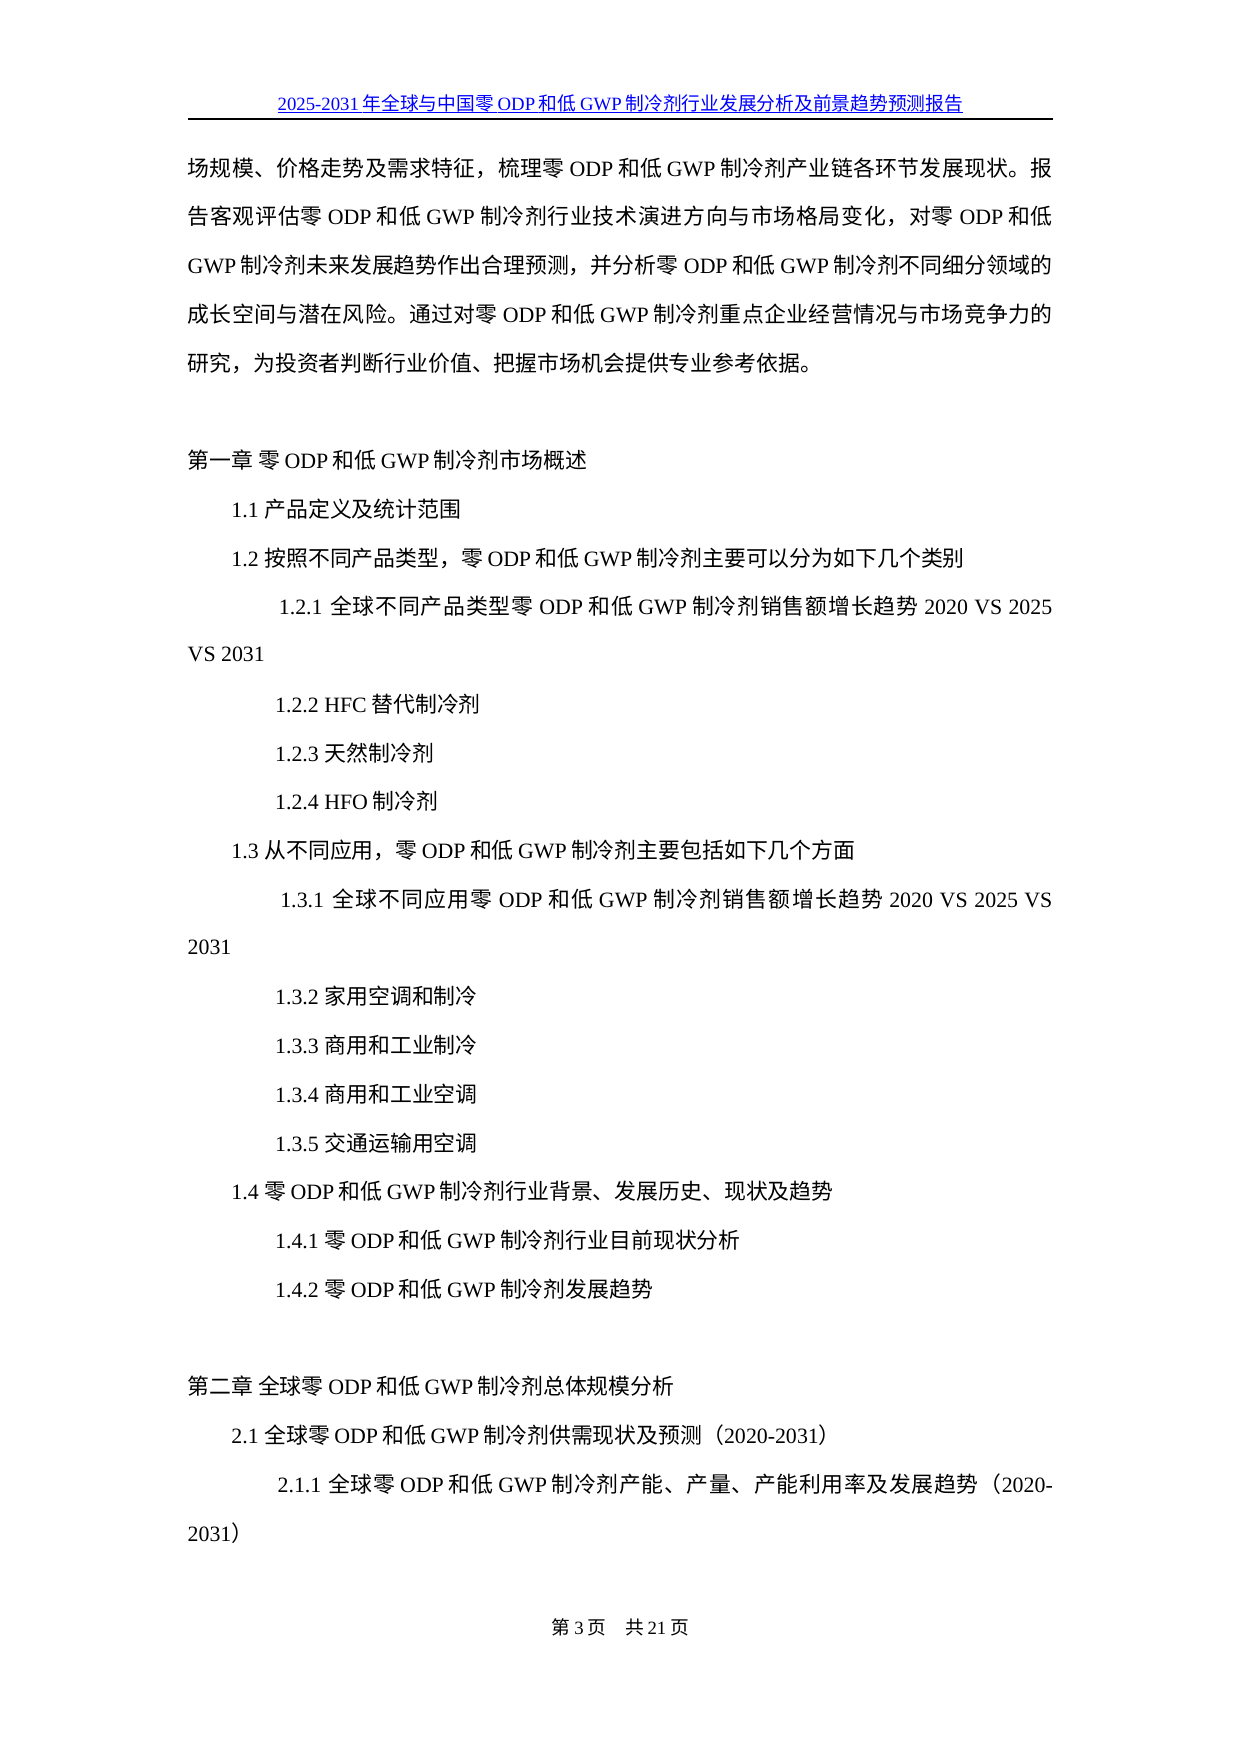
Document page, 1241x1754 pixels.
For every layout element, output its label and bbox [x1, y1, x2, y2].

text [187, 150, 1053, 1548]
